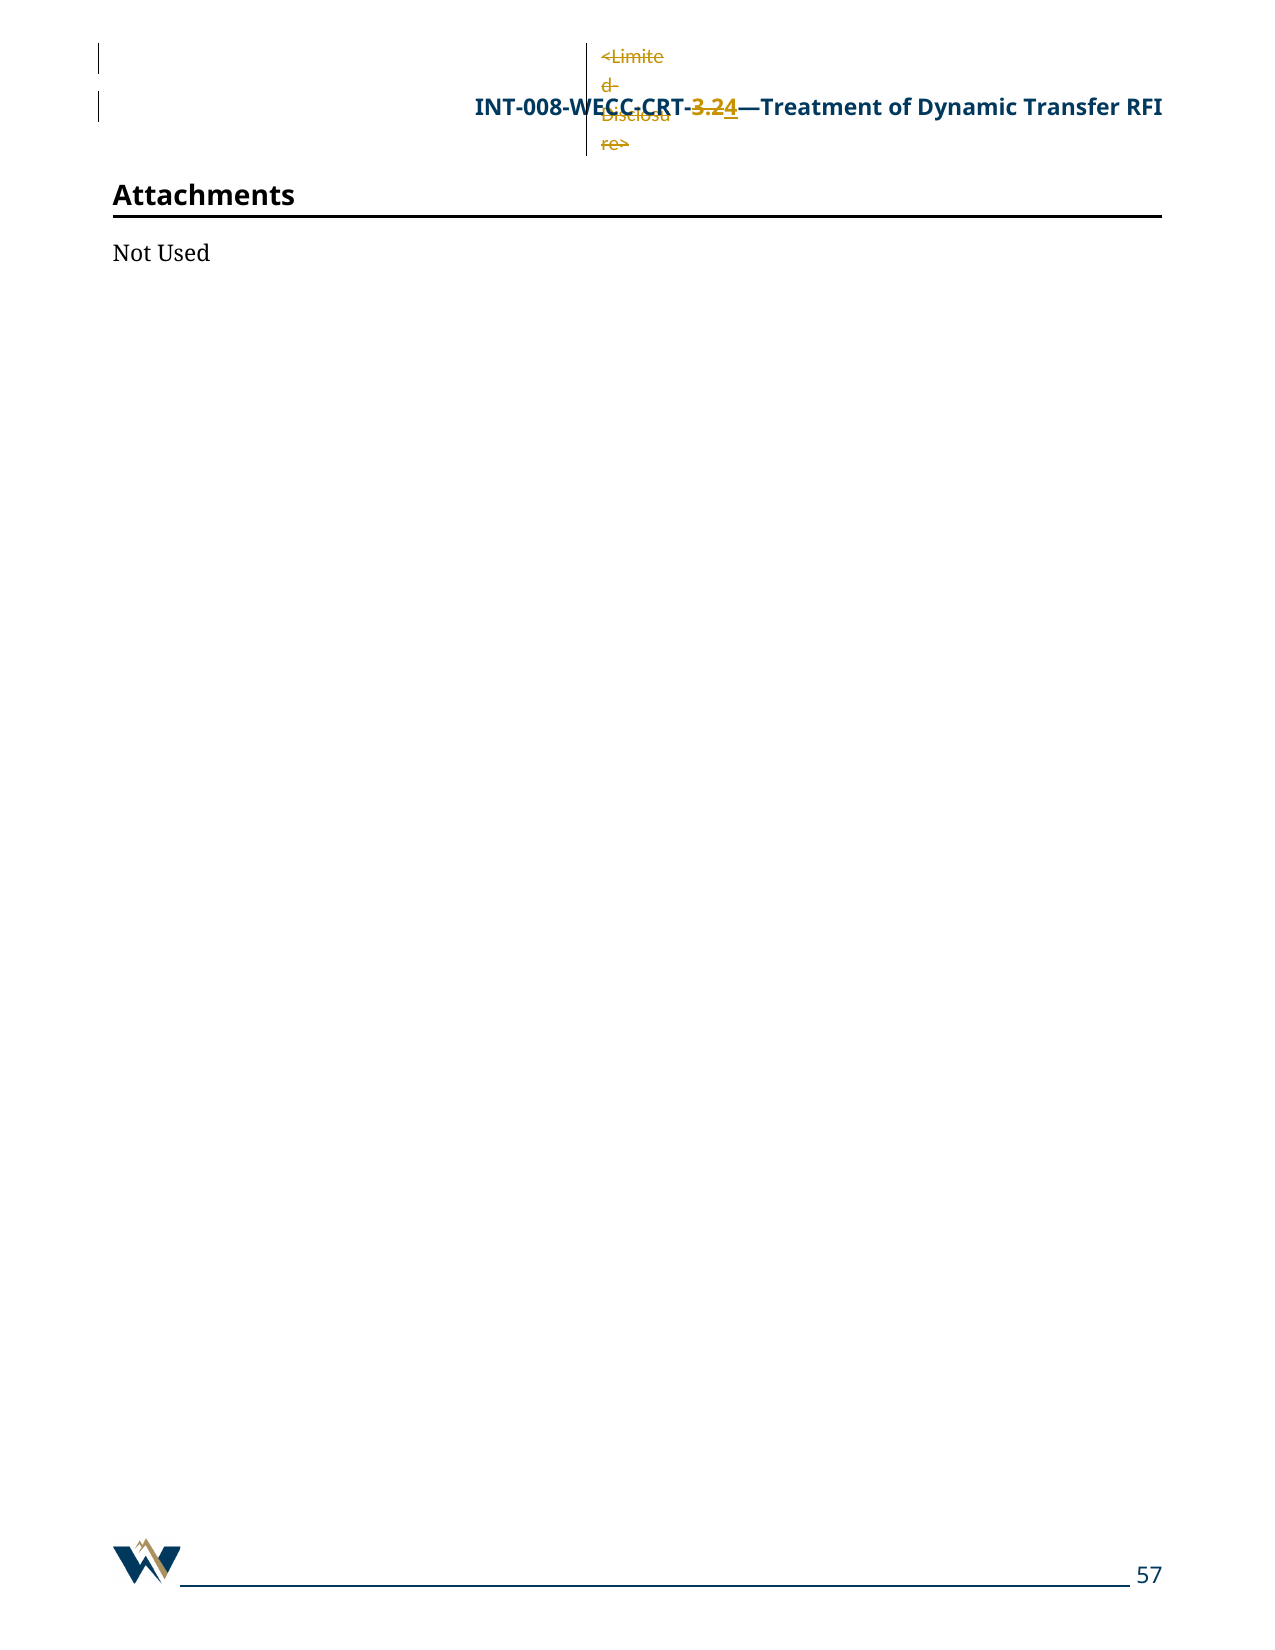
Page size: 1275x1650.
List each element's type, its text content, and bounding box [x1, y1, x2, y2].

text Not Used [112, 237, 1162, 268]
picture [112, 1538, 181, 1584]
subtitle Attachments [112, 175, 1162, 218]
